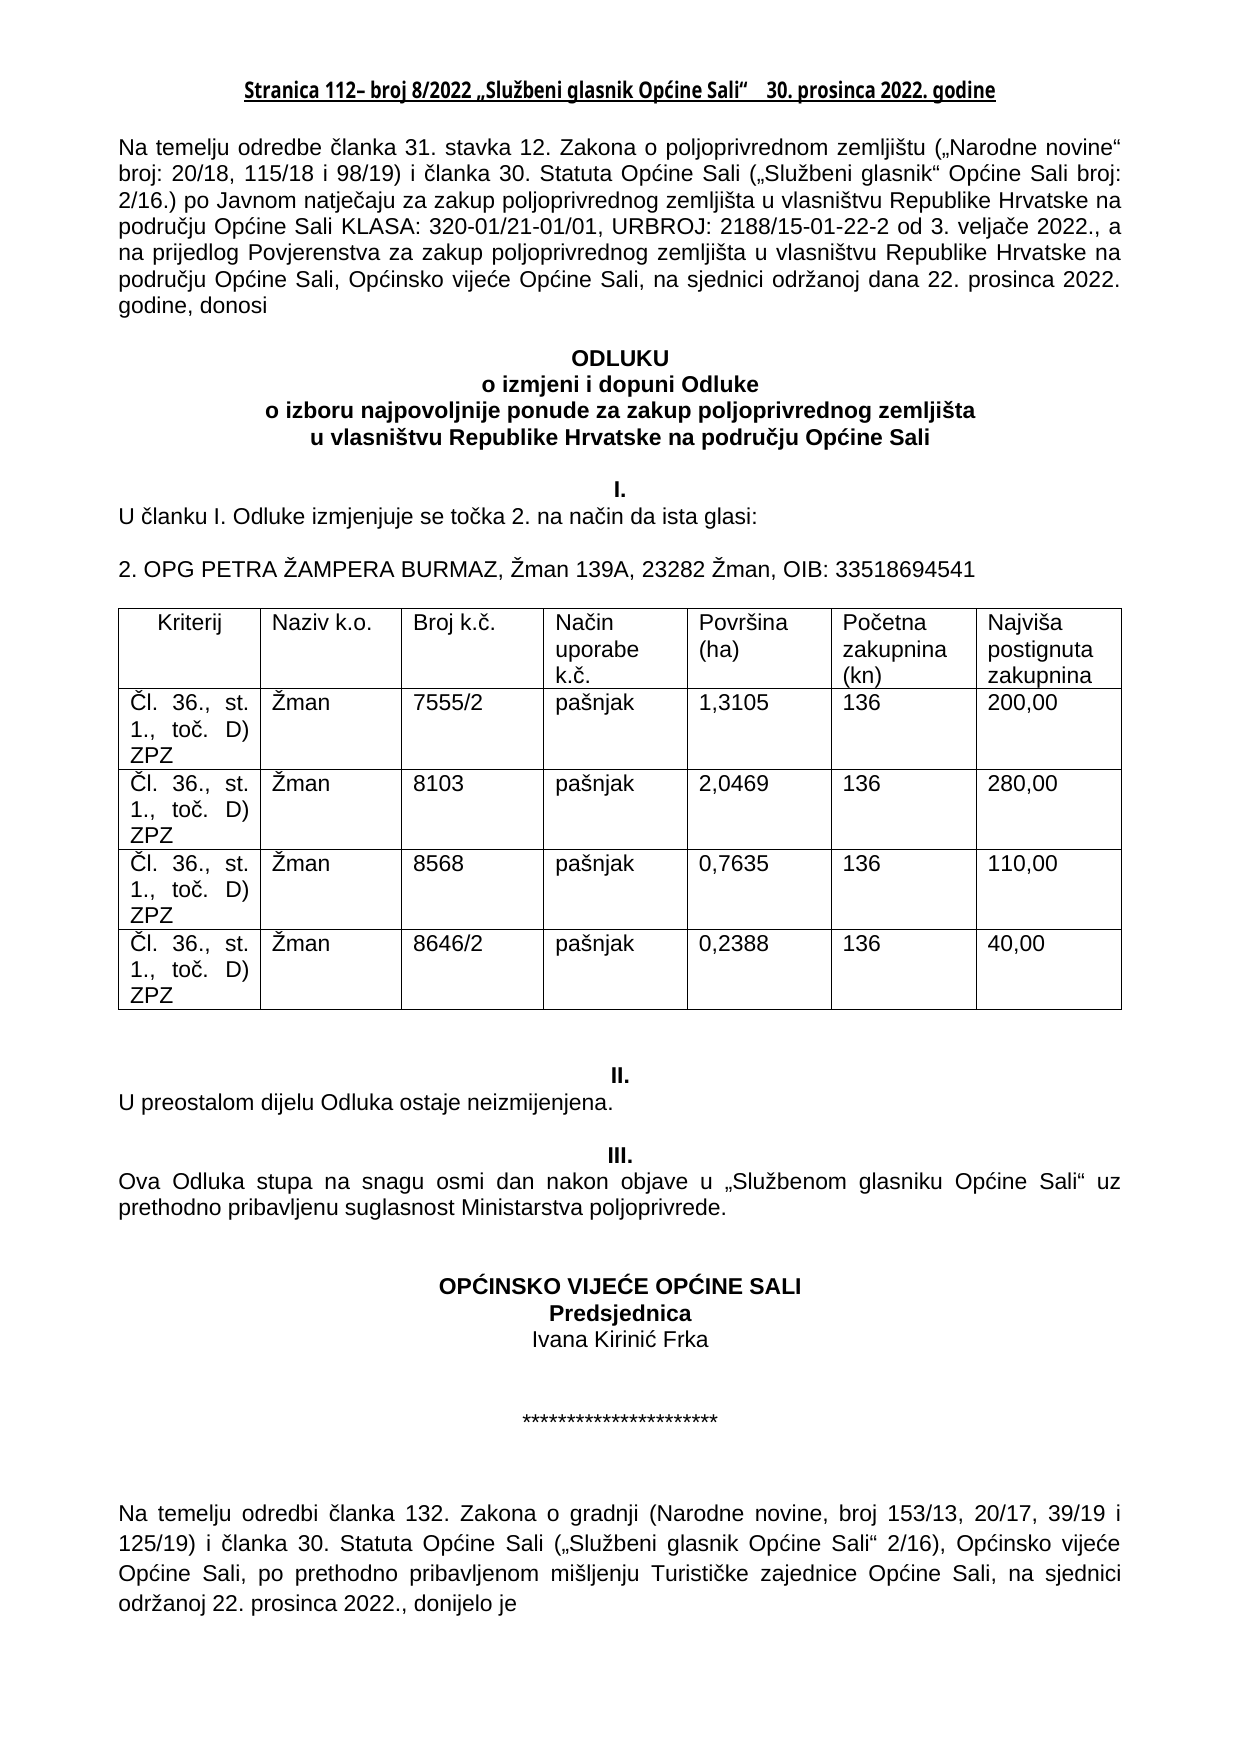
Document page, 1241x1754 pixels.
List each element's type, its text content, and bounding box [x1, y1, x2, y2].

text Predsjednica Ivana Kirinić Frka [118, 1300, 1122, 1352]
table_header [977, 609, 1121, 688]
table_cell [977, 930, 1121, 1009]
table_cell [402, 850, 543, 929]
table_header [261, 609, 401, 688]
text U preostalom dijelu Odluka ostaje neizmijenjena. [118, 1089, 1122, 1115]
text o izmjeni i dopuni Odluke [118, 371, 1122, 397]
text o izboru najpovoljnije ponude za zakup poljoprivrednog zemljišta [118, 397, 1122, 424]
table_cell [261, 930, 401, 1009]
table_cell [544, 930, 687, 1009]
text ********************** [118, 1409, 1122, 1435]
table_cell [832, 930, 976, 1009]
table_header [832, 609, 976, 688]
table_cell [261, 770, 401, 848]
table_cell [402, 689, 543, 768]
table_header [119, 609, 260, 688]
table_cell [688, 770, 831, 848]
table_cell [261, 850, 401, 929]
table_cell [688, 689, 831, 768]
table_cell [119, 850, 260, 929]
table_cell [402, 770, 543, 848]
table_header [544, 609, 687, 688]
text OPĆINSKO VIJEĆE OPĆINE SALI [118, 1273, 1122, 1300]
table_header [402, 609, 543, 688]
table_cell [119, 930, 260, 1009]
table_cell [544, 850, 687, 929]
text U članku I. Odluke izmjenjuje se točka 2. na način da ista glasi: [118, 503, 1122, 529]
text II. [118, 1062, 1122, 1089]
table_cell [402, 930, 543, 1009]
text u vlasništvu Republike Hrvatske na području Općine Sali [118, 424, 1122, 450]
text III. [118, 1142, 1122, 1168]
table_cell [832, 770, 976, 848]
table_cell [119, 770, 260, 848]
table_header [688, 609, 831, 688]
text Ova Odluka stupa na snagu osmi dan nakon objave u „Službenom glasniku Općine Sali“ uz prethodno pribavljenu suglasnost Ministarstva poljoprivrede. [118, 1168, 1122, 1221]
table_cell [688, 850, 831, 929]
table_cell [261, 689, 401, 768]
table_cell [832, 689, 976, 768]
text Na temelju odredbi članka 132. Zakona o gradnji (Narodne novine, broj 153/13, 20/17, 39/19 i 125/19) i članka 30. Statuta Općine Sali („Službeni glasnik Općine Sali“ 2/16), Općinsko vijeće Općine Sali, po prethodno pribavljenom mišljenju Turističke zajednice Općine Sali, na sjednici održanoj 22. prosinca 2022., donijelo je [118, 1499, 1122, 1617]
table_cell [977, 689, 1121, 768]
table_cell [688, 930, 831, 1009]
text I. [118, 476, 1122, 503]
text ODLUKU [118, 345, 1122, 371]
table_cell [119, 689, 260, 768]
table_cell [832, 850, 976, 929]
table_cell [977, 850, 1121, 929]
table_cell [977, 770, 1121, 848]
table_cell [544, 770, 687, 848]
text Na temelju odredbe članka 31. stavka 12. Zakona o poljoprivrednom zemljištu („Narodne novine“ broj: 20/18, 115/18 i 98/19) i članka 30. Statuta Općine Sali („Službeni glasnik“ Općine Sali broj: 2/16.) po Javnom natječaju za zakup poljoprivrednog zemljišta u vlasništvu Republike Hrvatske na području Općine Sali KLASA: 320-01/21-01/01, URBROJ: 2188/15-01-22-2 od 3. veljače 2022., a na prijedlog Povjerenstva za zakup poljoprivrednog zemljišta u vlasništvu Republike Hrvatske na području Općine Sali, Općinsko vijeće Općine Sali, na sjednici održanoj dana 22. prosinca 2022. godine, donosi [118, 134, 1122, 318]
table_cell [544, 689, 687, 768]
text 2. OPG PETRA ŽAMPERA BURMAZ, Žman 139A, 23282 Žman, OIB: 33518694541 [118, 556, 1122, 582]
